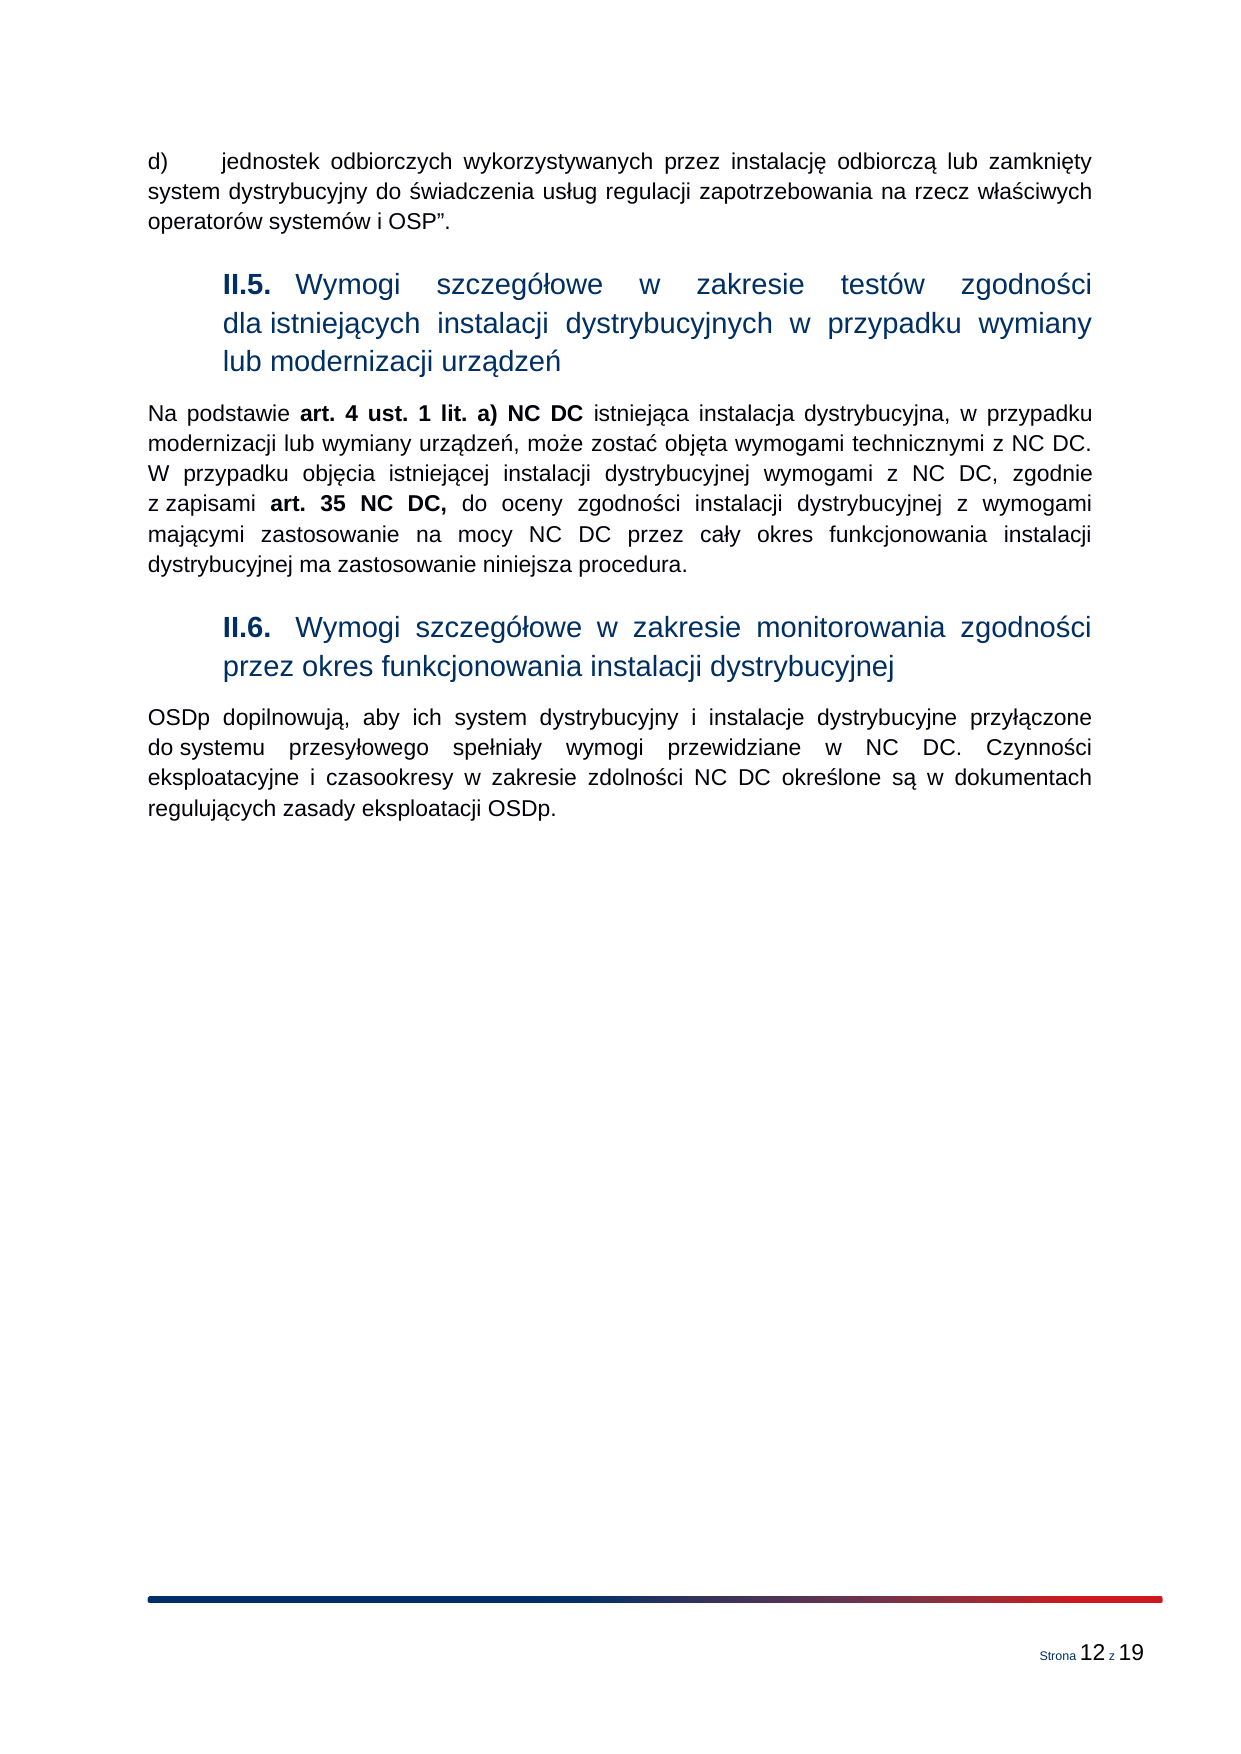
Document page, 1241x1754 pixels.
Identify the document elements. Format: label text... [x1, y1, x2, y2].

text OSDp dopilnowują, aby ich system dystrybucyjny i instalacje dystrybucyjne przyłączone do systemu przesyłowego spełniały wymogi przewidziane w NC DC. Czynności eksploatacyjne i czasookresy w zakresie zdolności NC DC określone są w dokumentach regulujących zasady eksploatacji OSDp. [148, 704, 1093, 821]
picture [147, 1596, 1163, 1603]
subtitle Wymogi szczegółowe w zakresie monitorowania zgodności przez okres funkcjonowania instalacji dystrybucyjnej [223, 610, 1093, 682]
text d) jednostek odbiorczych wykorzystywanych przez instalację odbiorczą lub zamknięty system dystrybucyjny do świadczenia usług regulacji zapotrzebowania na rzecz właściwych operatorów systemów i OSP”. [148, 148, 1093, 234]
text Na podstawie art. 4 ust. 1 lit. a) NC DC istniejąca instalacja dystrybucyjna, w przypadku modernizacji lub wymiany urządzeń, może zostać objęta wymogami technicznymi z NC DC. W przypadku objęcia istniejącej instalacji dystrybucyjnej wymogami z NC DC, zgodnie z zapisami art. 35 NC DC, do oceny zgodności instalacji dystrybucyjnej z wymogami mającymi zastosowanie na mocy NC DC przez cały okres funkcjonowania instalacji dystrybucyjnej ma zastosowanie niniejsza procedura. [148, 400, 1093, 577]
subtitle Wymogi szczegółowe w zakresie testów zgodności dla istniejących instalacji dystrybucyjnych w przypadku wymiany lub modernizacji urządzeń [223, 267, 1093, 378]
